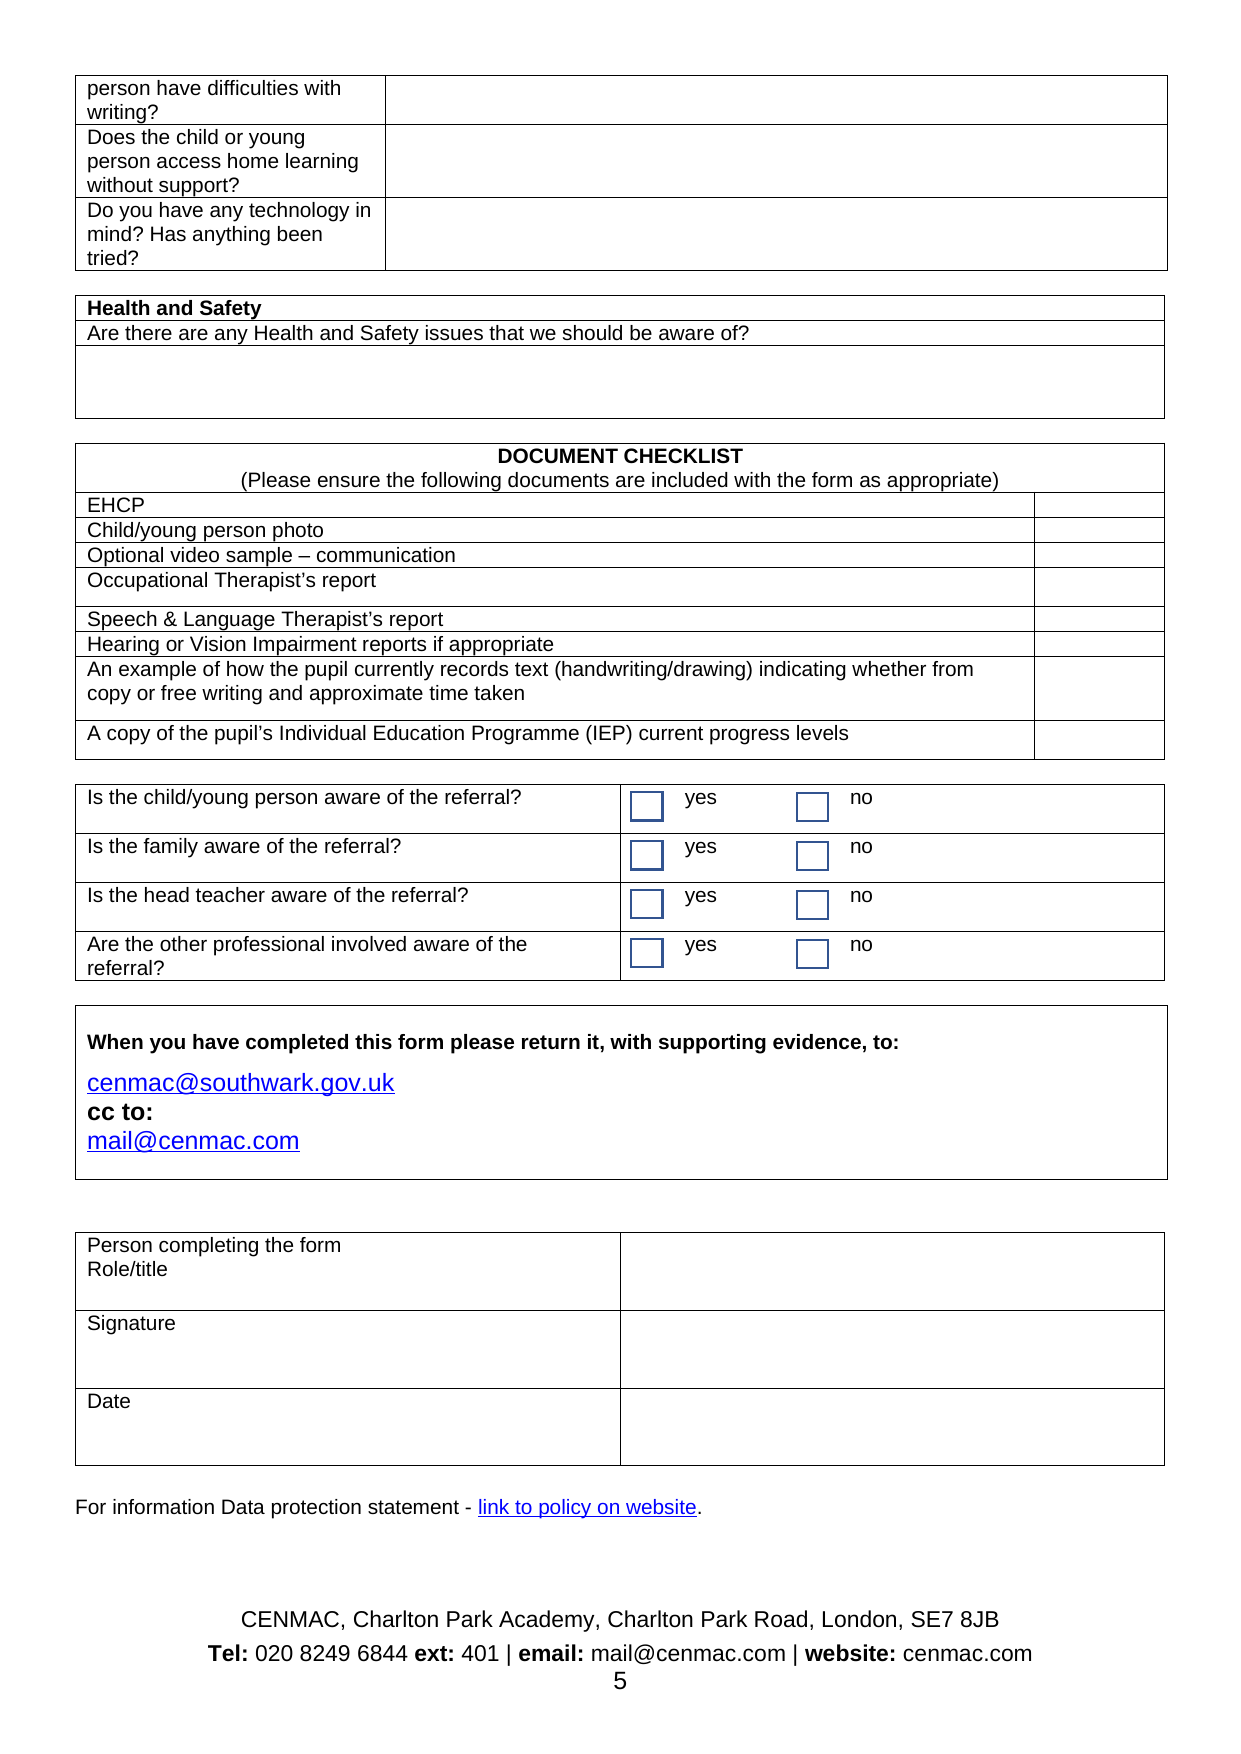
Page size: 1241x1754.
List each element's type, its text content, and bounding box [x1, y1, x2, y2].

table_header Health and Safety [76, 296, 1164, 320]
table_header DOCUMENT CHECKLIST (Please ensure the following documents are included with the form as appropriate) [76, 444, 1164, 492]
table_header Person completing the form Role/title [76, 1233, 620, 1310]
table_cell Occupational Therapist’s report [76, 568, 1034, 606]
table_cell [1035, 607, 1164, 631]
table_cell Are there are any Health and Safety issues that we should be aware of? [76, 321, 1164, 345]
table_cell Are the other professional involved aware of the referral? [76, 932, 620, 980]
table_header When you have completed this form please return it, with supporting evidence, to: cenmac@southwark.gov.uk cc to: mail@cenmac.com [76, 1006, 1167, 1178]
table_cell [1035, 518, 1164, 542]
table_cell Is the head teacher aware of the referral? [76, 883, 620, 931]
table_cell yes no [621, 834, 1164, 882]
table_cell [1035, 543, 1164, 567]
table_cell Speech & Language Therapist’s report [76, 607, 1034, 631]
table_cell Optional video sample – communication [76, 543, 1034, 567]
table_cell EHCP [76, 493, 1034, 517]
table_cell Does the child or young person access home learning without support? [76, 125, 385, 197]
text For information Data protection statement - link to policy on website. [75, 1495, 1165, 1519]
table_cell Do you have any technology in mind? Has anything been tried? [76, 198, 385, 270]
table_cell [621, 1389, 1164, 1465]
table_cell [76, 76, 385, 124]
table_header [621, 1233, 1164, 1310]
table_cell [1035, 568, 1164, 606]
table_cell [386, 198, 1167, 270]
table_cell [76, 346, 1164, 418]
table_cell Child/young person photo [76, 518, 1034, 542]
table_cell [621, 1311, 1164, 1388]
table_cell [1035, 657, 1164, 720]
table_cell Signature [76, 1311, 620, 1388]
table_cell Is the family aware of the referral? [76, 834, 620, 882]
table_cell [386, 125, 1167, 197]
table_cell A copy of the pupil’s Individual Education Programme (IEP) current progress levels [76, 721, 1034, 759]
table_header Is the child/young person aware of the referral? [76, 785, 620, 833]
table_cell [386, 76, 1167, 124]
table_cell [1035, 493, 1164, 517]
table_header yes no [621, 785, 1164, 833]
table_cell yes no [621, 883, 1164, 931]
table_cell Date [76, 1389, 620, 1465]
table_cell Hearing or Vision Impairment reports if appropriate [76, 632, 1034, 656]
table_cell [1035, 632, 1164, 656]
table_cell An example of how the pupil currently records text (handwriting/drawing) indicating whether from copy or free writing and approximate time taken [76, 657, 1034, 720]
table_cell [1035, 721, 1164, 759]
table_cell yes no [621, 932, 1164, 980]
